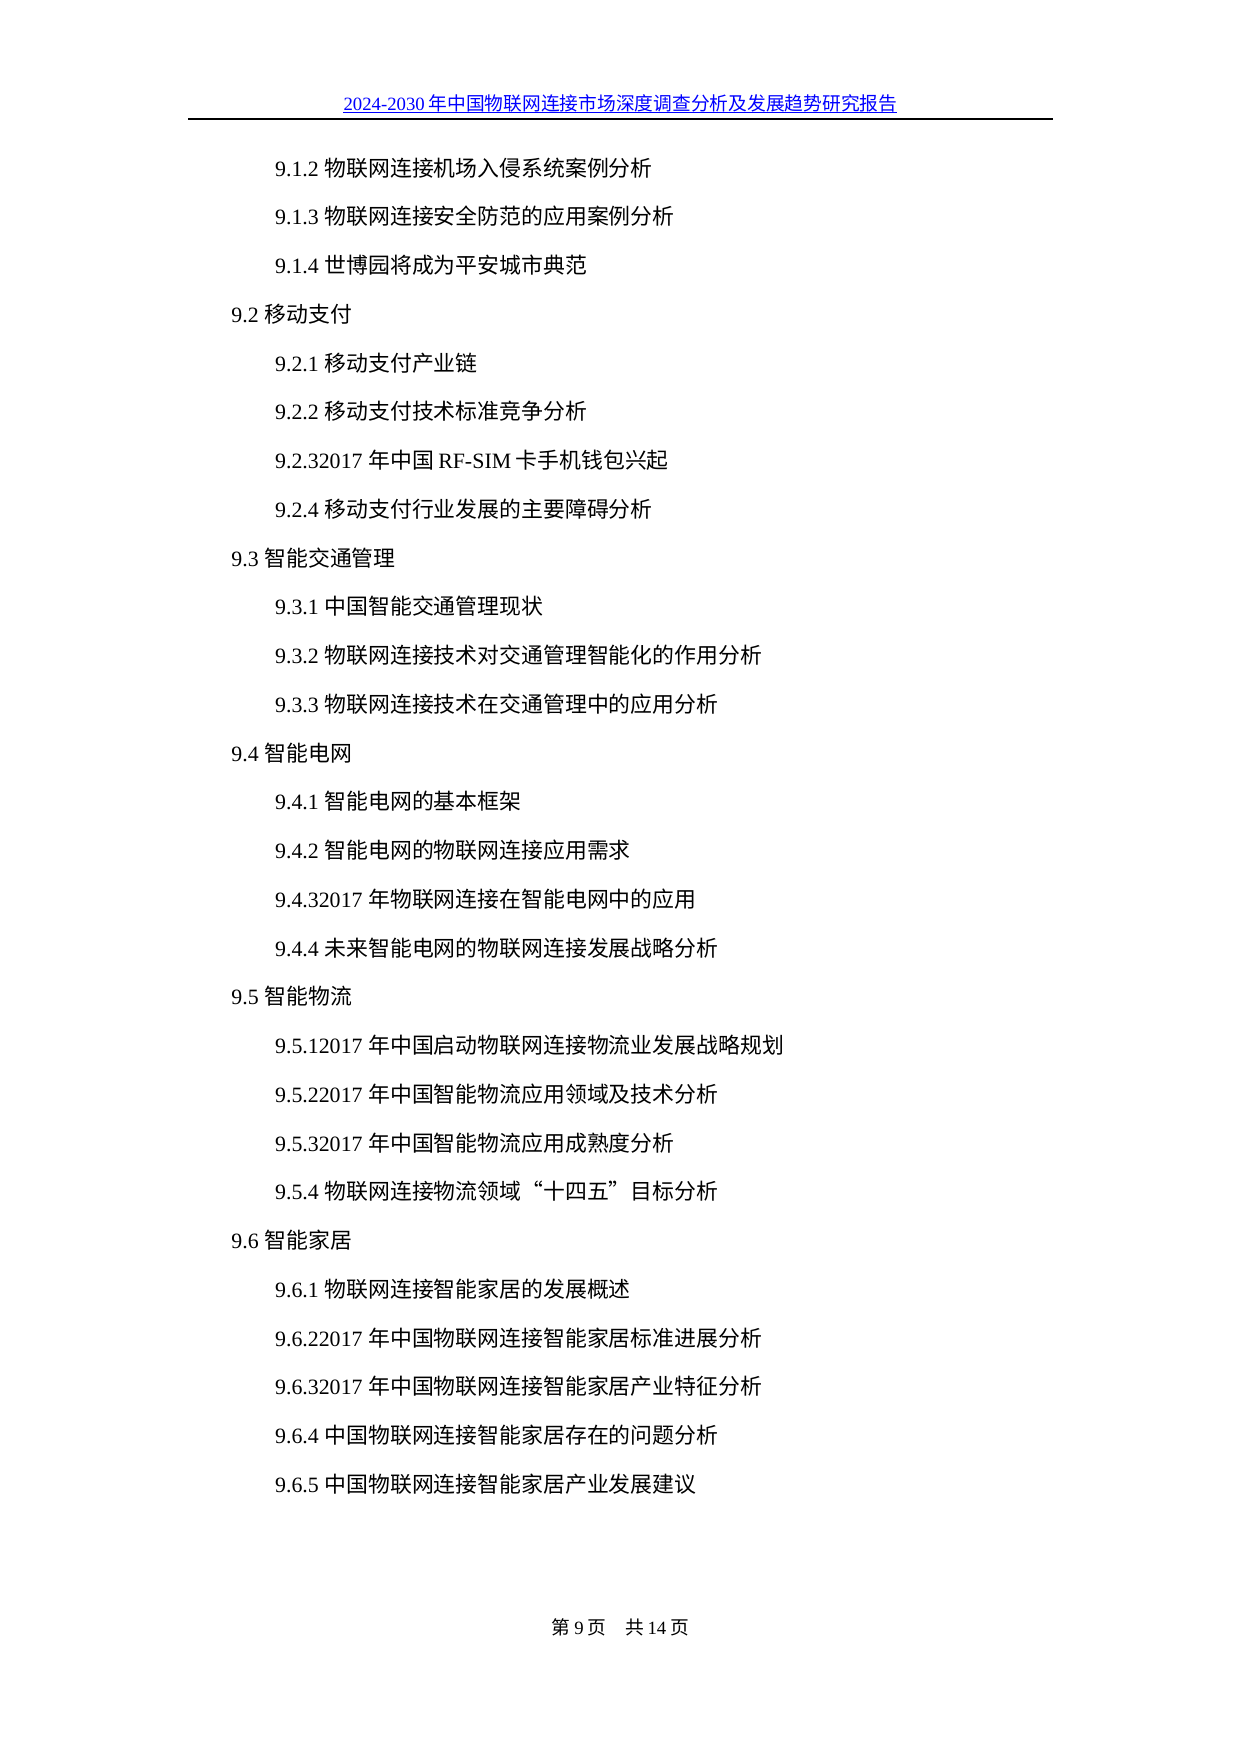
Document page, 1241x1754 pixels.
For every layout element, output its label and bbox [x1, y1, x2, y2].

text [187, 150, 1053, 1499]
